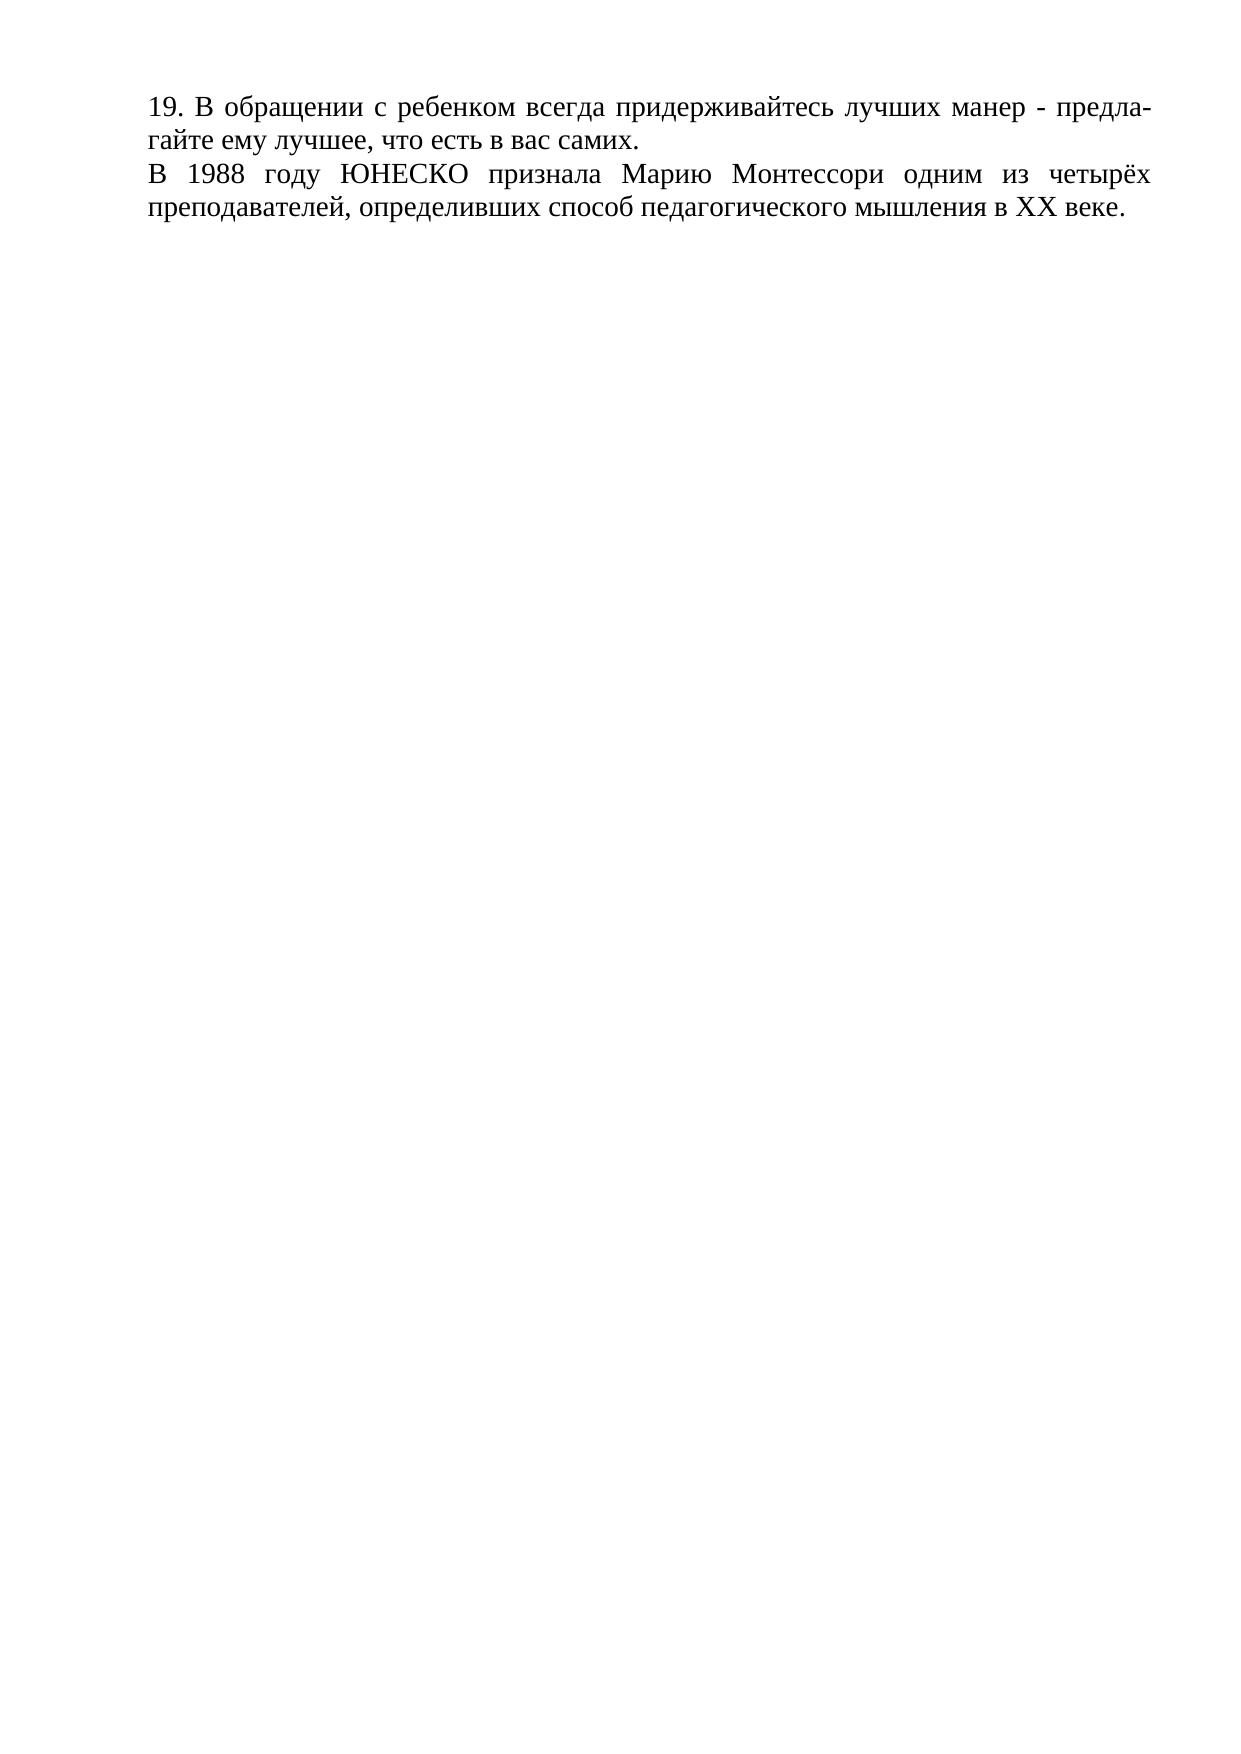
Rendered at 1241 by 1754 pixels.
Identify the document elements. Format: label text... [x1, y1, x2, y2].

text В 1988 году ЮНЕСКО признала Марию Монтессори одним из четырёх преподавателей, определивших способ педагогического мышления в XX веке. [148, 156, 1152, 224]
text 19. В обращении с ребенком всегда придерживайтесь лучших манер - предлагайте ему лучшее, что есть в вас самих. [148, 89, 1152, 156]
